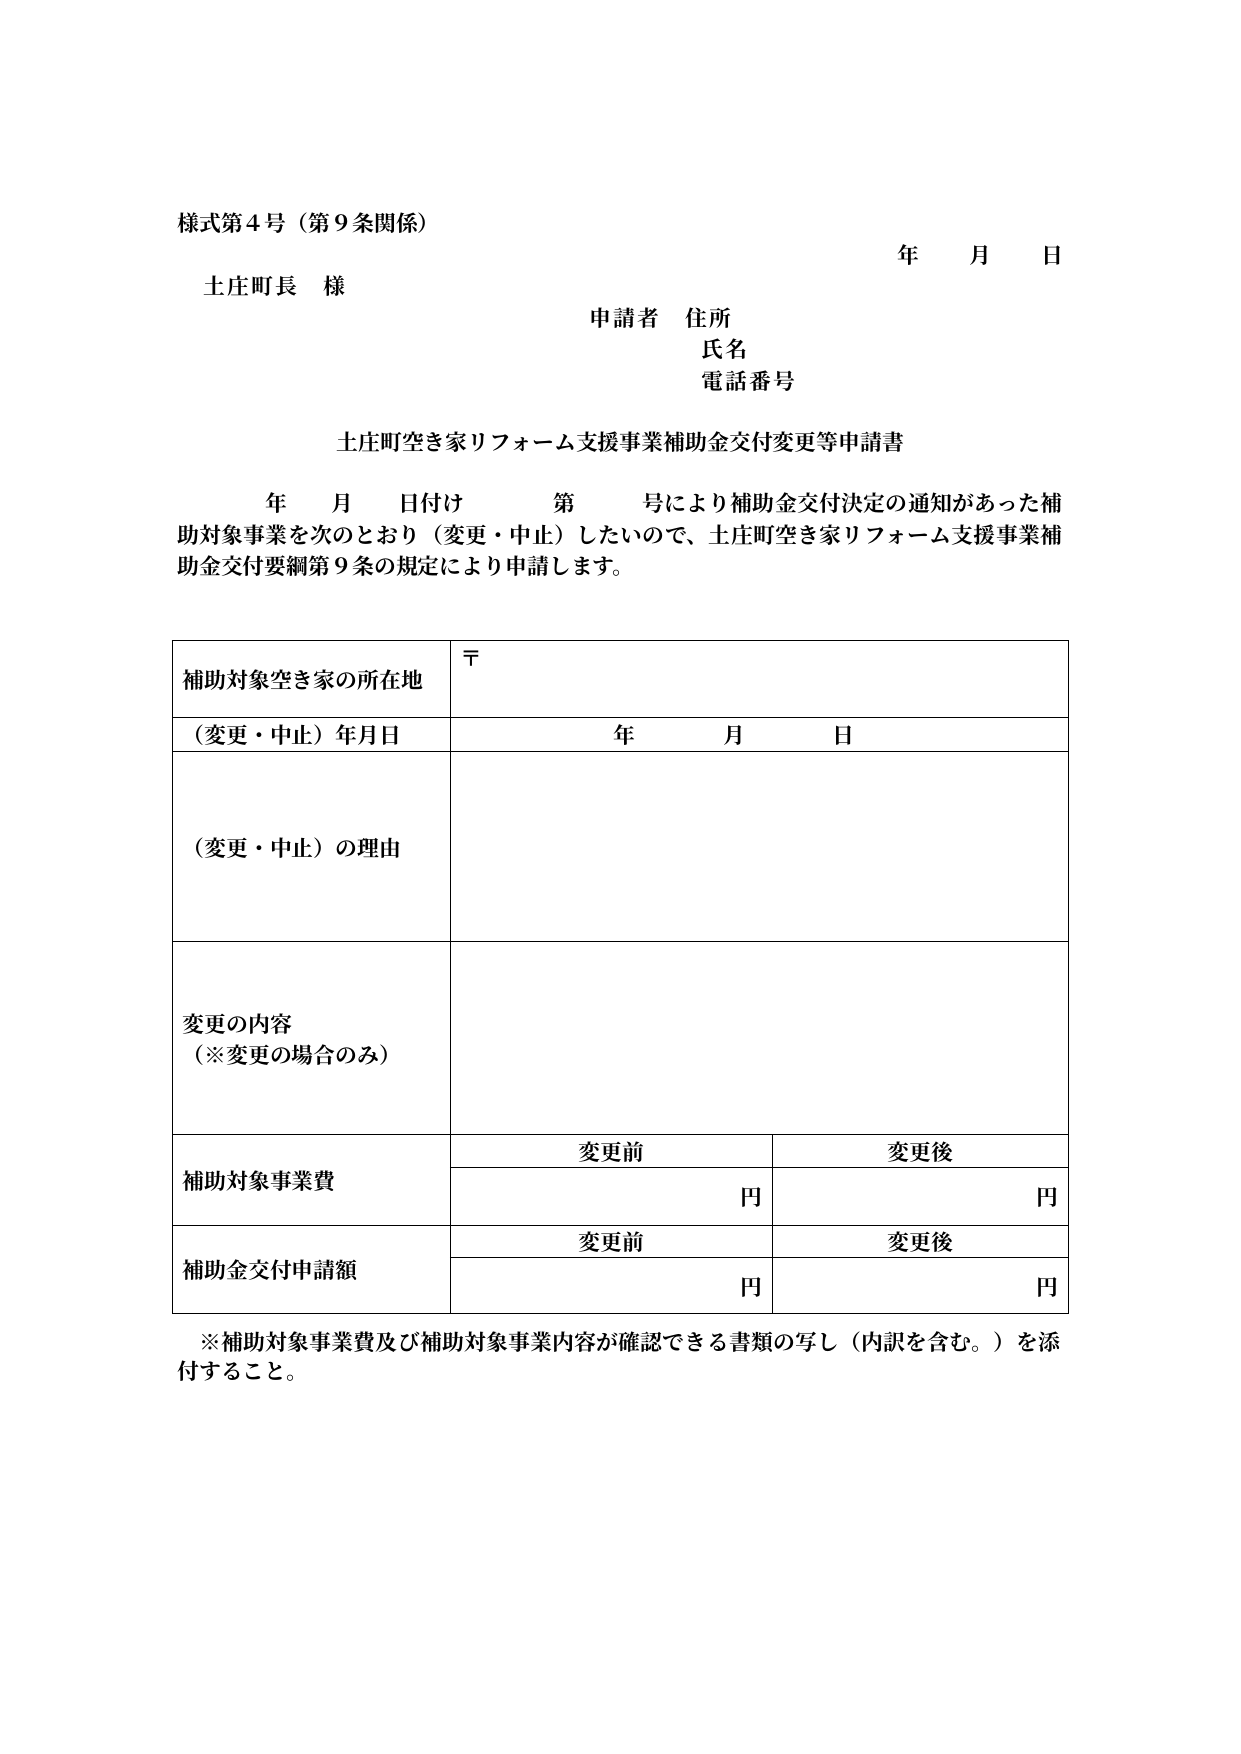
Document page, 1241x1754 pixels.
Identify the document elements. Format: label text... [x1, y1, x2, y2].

table_cell 円 [773, 1168, 1068, 1224]
table_cell （変更・中止）年月日 [173, 718, 450, 751]
text 申請者 住所 [177, 301, 1063, 332]
text 年 月 日付け 第 号により補助金交付決定の通知があった補助対象事業を次のとおり（変更・中止）したいので、土庄町空き家リフォーム支援事業補助金交付要綱第９条の規定により申請します。 [177, 486, 1063, 581]
table_cell 変更後 [773, 1226, 1068, 1257]
text ※補助対象事業費及び補助対象事業内容が確認できる書類の写し（内訳を含む。）を添付すること。 [177, 1327, 1063, 1385]
text 年 月 日 [177, 238, 1063, 269]
table_cell [451, 752, 1068, 941]
table_cell 変更前 [451, 1135, 772, 1167]
text 土庄町長 様 [177, 269, 1063, 301]
table_cell 補助対象事業費 [173, 1135, 450, 1224]
table_cell 変更前 [451, 1226, 772, 1257]
table_header 〒 [451, 641, 1068, 717]
table_cell [451, 942, 1068, 1134]
table_cell （変更・中止）の理由 [173, 752, 450, 941]
table_cell 円 [773, 1258, 1068, 1313]
table_header 補助対象空き家の所在地 [173, 641, 450, 717]
text 電話番号 [177, 364, 1063, 395]
table_cell 変更の内容 （※変更の場合のみ） [173, 942, 450, 1134]
table_cell 補助金交付申請額 [173, 1226, 450, 1313]
text 土庄町空き家リフォーム支援事業補助金交付変更等申請書 [177, 425, 1063, 457]
text 様式第４号（第９条関係） [177, 207, 1063, 238]
table_cell 円 [451, 1258, 772, 1313]
table_cell 円 [451, 1168, 772, 1224]
text 氏名 [177, 332, 1063, 364]
table_cell 年 月 日 [451, 718, 1068, 751]
table_cell 変更後 [773, 1135, 1068, 1167]
